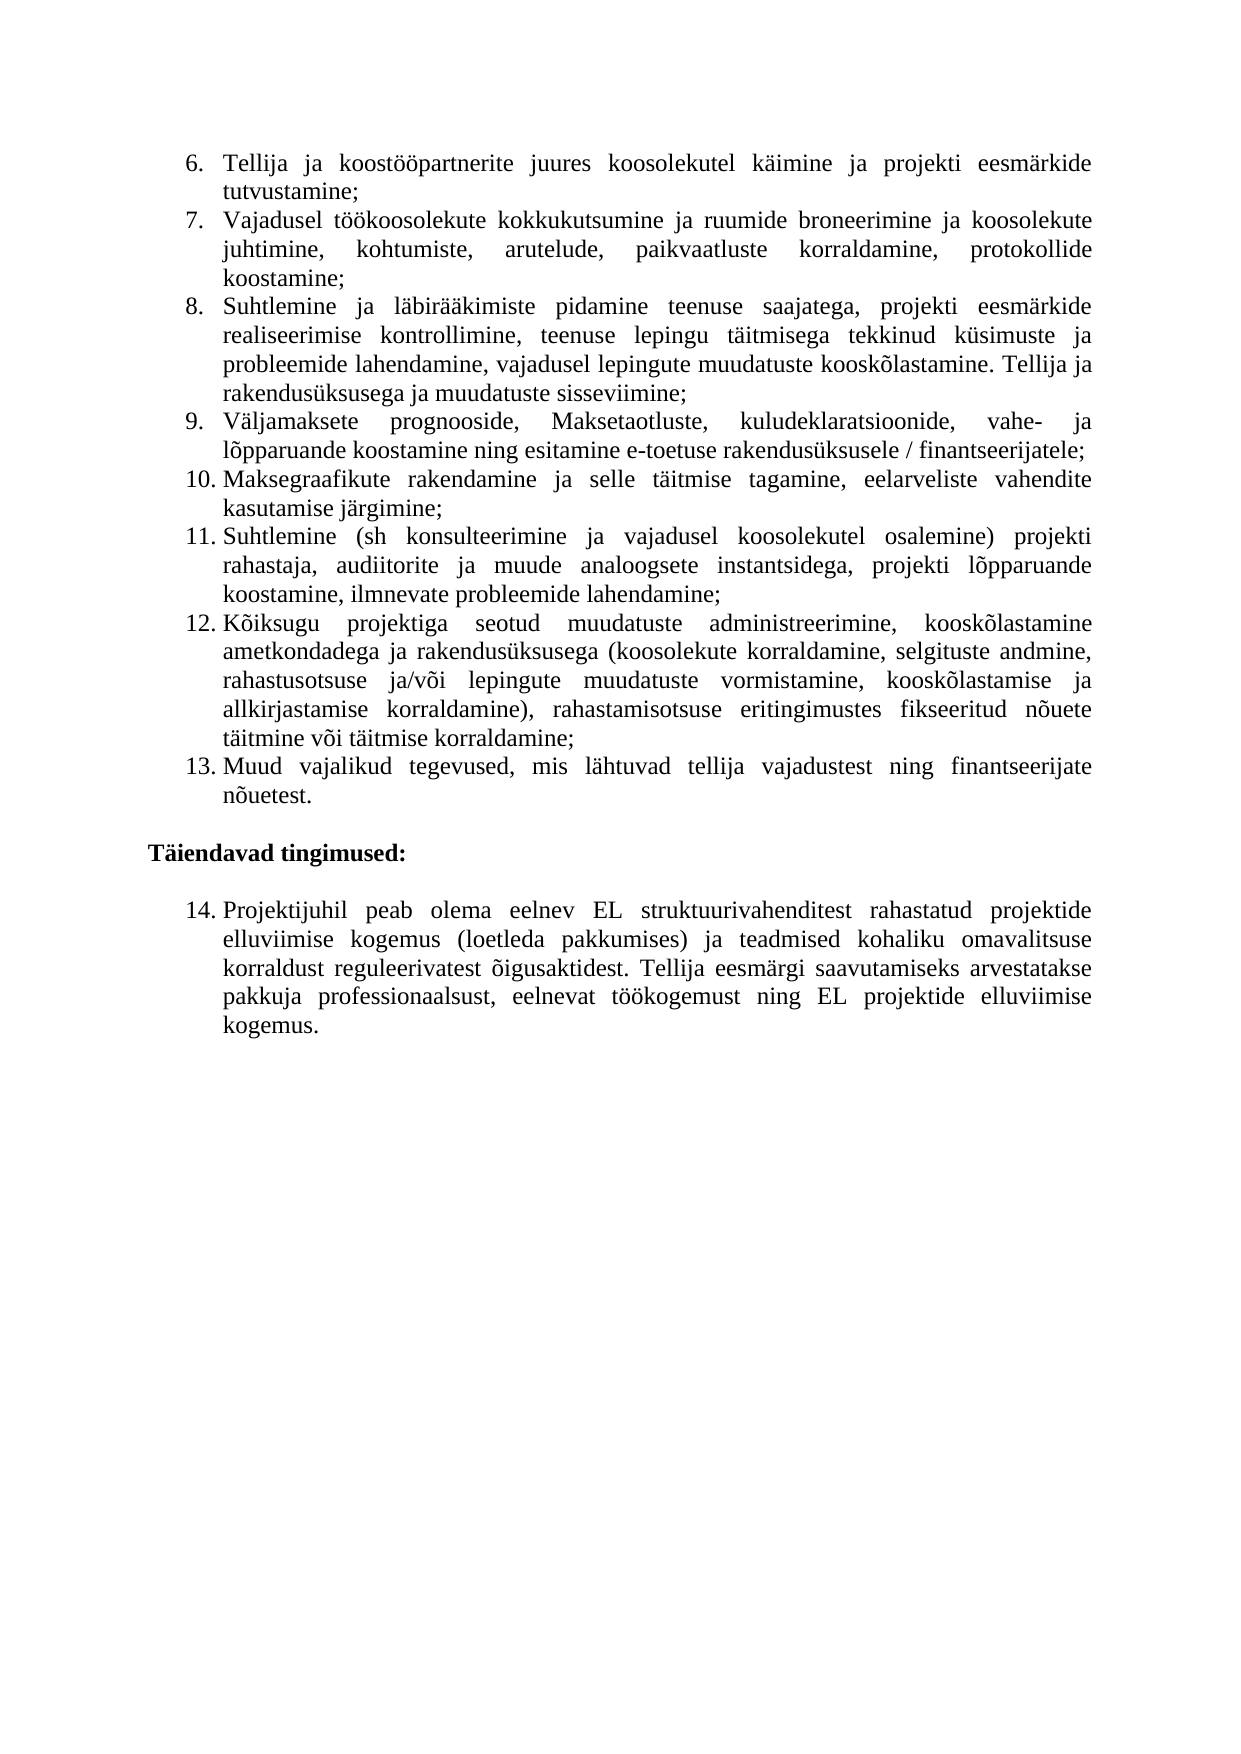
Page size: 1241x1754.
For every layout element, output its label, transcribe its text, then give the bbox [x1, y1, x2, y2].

list Kõiksugu projektiga seotud muudatuste administreerimine, kooskõlastamine ametkondadega ja rakendusüksusega (koosolekute korraldamine, selgituste andmine, rahastusotsuse ja/või lepingute muudatuste vormistamine, kooskõlastamise ja allkirjastamise korraldamine), rahastamisotsuse eritingimustes fikseeritud nõuete täitmine või täitmise korraldamine; [185, 608, 1093, 751]
list Tellija ja koostööpartnerite juures koosolekutel käimine ja projekti eesmärkide tutvustamine; [185, 148, 1093, 205]
text Täiendavad tingimused: [148, 838, 1093, 866]
list Maksegraafikute rakendamine ja selle täitmise tagamine, eelarveliste vahendite kasutamise järgimine; [185, 464, 1093, 521]
list Suhtlemine (sh konsulteerimine ja vajadusel koosolekutel osalemine) projekti rahastaja, audiitorite ja muude analoogsete instantsidega, projekti lõpparuande koostamine, ilmnevate probleemide lahendamine; [185, 521, 1093, 608]
list Projektijuhil peab olema eelnev EL struktuurivahenditest rahastatud projektide elluviimise kogemus (loetleda pakkumises) ja teadmised kohaliku omavalitsuse korraldust reguleerivatest õigusaktidest. Tellija eesmärgi saavutamiseks arvestatakse pakkuja professionaalsust, eelnevat töökogemust ning EL projektide elluviimise kogemus. [185, 895, 1093, 1039]
list Suhtlemine ja läbirääkimiste pidamine teenuse saajatega, projekti eesmärkide realiseerimise kontrollimine, teenuse lepingu täitmisega tekkinud küsimuste ja probleemide lahendamine, vajadusel lepingute muudatuste kooskõlastamine. Tellija ja rakendusüksusega ja muudatuste sisseviimine; [185, 291, 1093, 406]
list Muud vajalikud tegevused, mis lähtuvad tellija vajadustest ning finantseerijate nõuetest. [185, 751, 1093, 809]
list Vajadusel töökoosolekute kokkukutsumine ja ruumide broneerimine ja koosolekute juhtimine, kohtumiste, arutelude, paikvaatluste korraldamine, protokollide koostamine; [185, 205, 1093, 291]
list Väljamaksete prognooside, Maksetaotluste, kuludeklaratsioonide, vahe- ja lõpparuande koostamine ning esitamine e-toetuse rakendusüksusele / finantseerijatele; [185, 406, 1093, 464]
